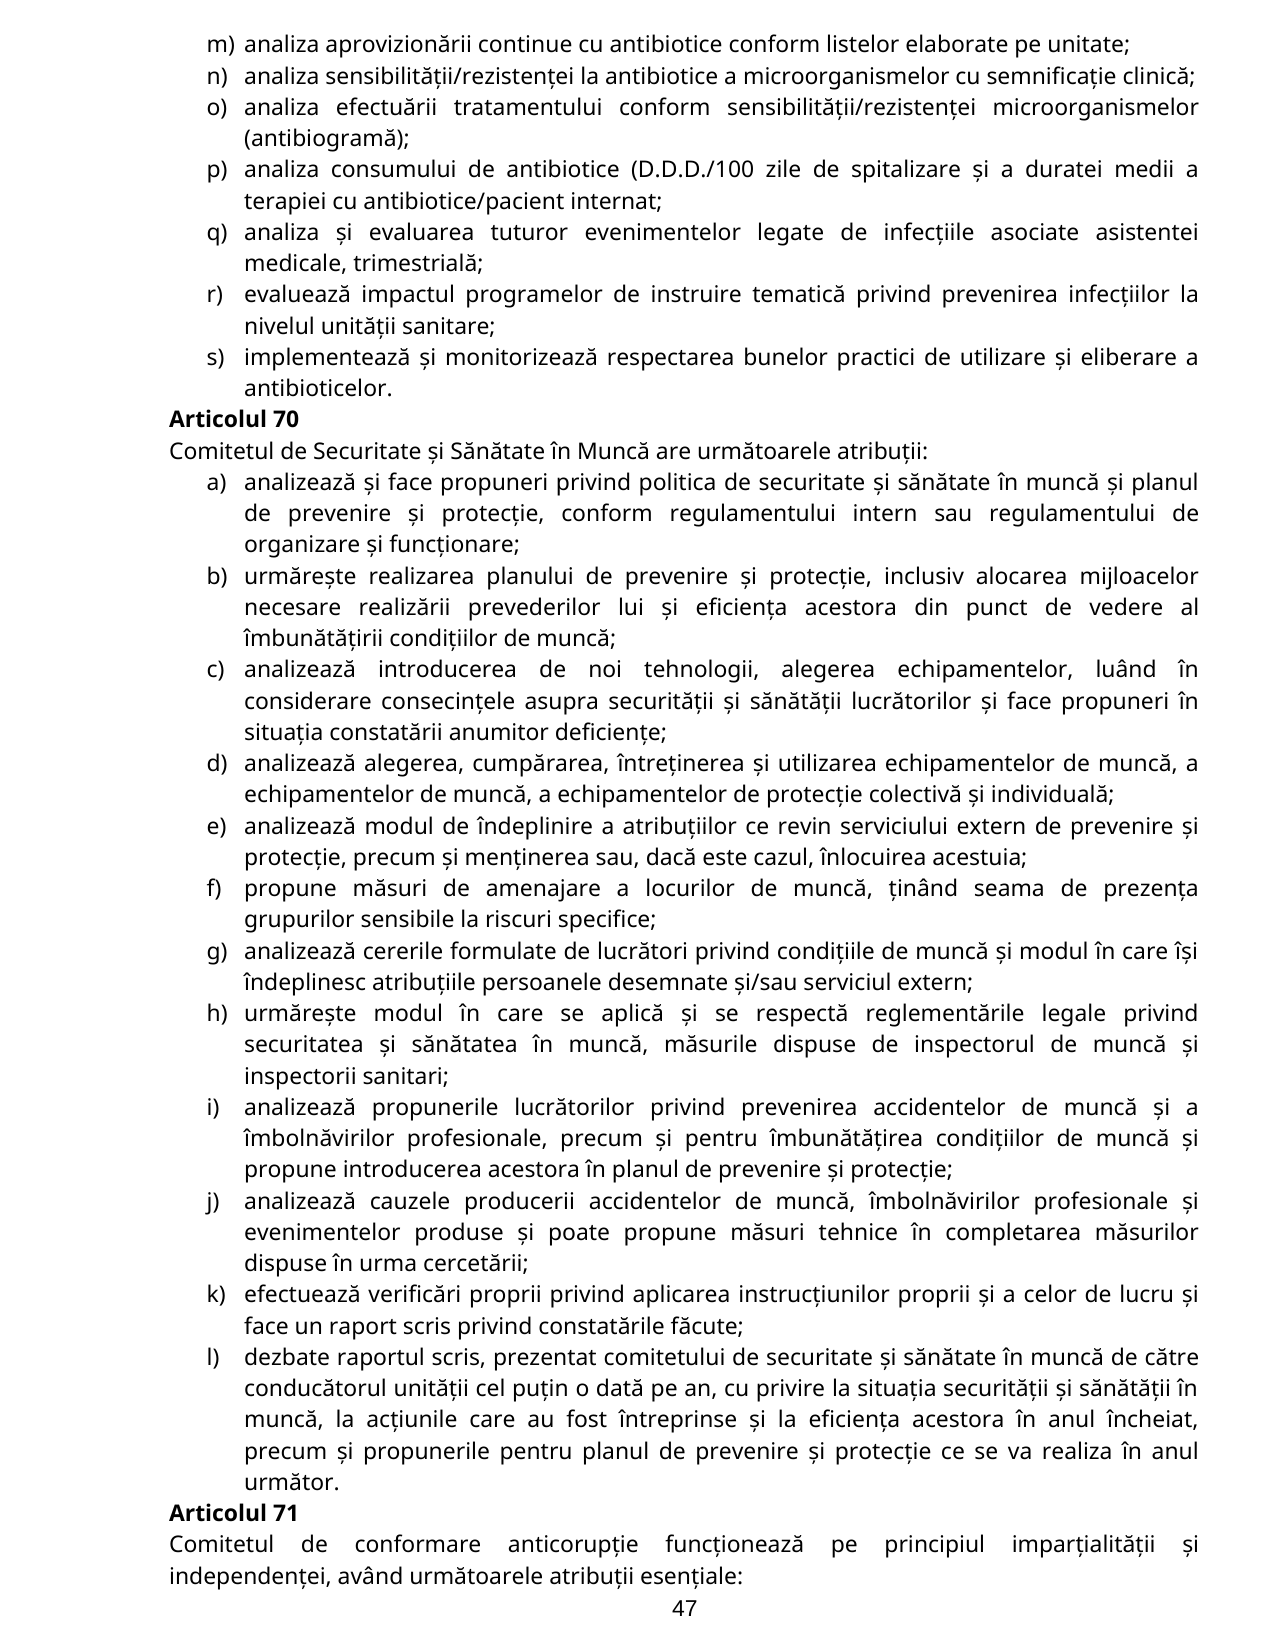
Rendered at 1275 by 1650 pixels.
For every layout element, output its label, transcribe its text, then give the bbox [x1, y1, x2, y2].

text Comitetul de conformare anticorupție funcționează pe principiul imparțialității și independenței, având următoarele atribuții esențiale: [169, 1528, 1200, 1591]
list urmărește realizarea planului de prevenire și protecție, inclusiv alocarea mijloacelor necesare realizării prevederilor lui și eficiența acestora din punct de vedere al îmbunătățirii condițiilor de muncă; [206, 559, 1200, 653]
list analiza aprovizionării continue cu antibiotice conform listelor elaborate pe unitate; [206, 28, 1200, 59]
list analizează cererile formulate de lucrători privind condițiile de muncă și modul în care își îndeplinesc atribuțiile persoanele desemnate și/sau serviciul extern; [206, 934, 1200, 997]
text Articolul 70 [169, 403, 1200, 434]
list analiza și evaluarea tuturor evenimentelor legate de infecțiile asociate asistentei medicale, trimestrială; [206, 216, 1200, 278]
text Articolul 71 [169, 1497, 1200, 1528]
list analiza efectuării tratamentului conform sensibilității/rezistenței microorganismelor (antibiogramă); [206, 91, 1200, 153]
list analiza consumului de antibiotice (D.D.D./100 zile de spitalizare și a duratei medii a terapiei cu antibiotice/pacient internat; [206, 153, 1200, 216]
list implementează și monitorizează respectarea bunelor practici de utilizare și eliberare a antibioticelor. [206, 341, 1200, 403]
list analizează și face propuneri privind politica de securitate și sănătate în muncă și planul de prevenire și protecție, conform regulamentului intern sau regulamentului de organizare și funcționare; [206, 466, 1200, 559]
list analizează introducerea de noi tehnologii, alegerea echipamentelor, luând în considerare consecințele asupra securității și sănătății lucrătorilor și face propuneri în situația constatării anumitor deficiențe; [206, 653, 1200, 747]
list analizează modul de îndeplinire a atribuțiilor ce revin serviciului extern de prevenire și protecție, precum și menținerea sau, dacă este cazul, înlocuirea acestuia; [206, 809, 1200, 872]
list efectuează verificări proprii privind aplicarea instrucțiunilor proprii și a celor de lucru și face un raport scris privind constatările făcute; [206, 1278, 1200, 1341]
text Comitetul de Securitate și Sănătate în Muncă are următoarele atribuții: [169, 434, 1200, 466]
list urmărește modul în care se aplică și se respectă reglementările legale privind securitatea și sănătatea în muncă, măsurile dispuse de inspectorul de muncă și inspectorii sanitari; [206, 997, 1200, 1091]
list analizează alegerea, cumpărarea, întreținerea și utilizarea echipamentelor de muncă, a echipamentelor de muncă, a echipamentelor de protecție colectivă și individuală; [206, 747, 1200, 809]
list analizează cauzele producerii accidentelor de muncă, îmbolnăvirilor profesionale și evenimentelor produse și poate propune măsuri tehnice în completarea măsurilor dispuse în urma cercetării; [206, 1184, 1200, 1278]
list evaluează impactul programelor de instruire tematică privind prevenirea infecțiilor la nivelul unității sanitare; [206, 278, 1200, 341]
list dezbate raportul scris, prezentat comitetului de securitate și sănătate în muncă de către conducătorul unității cel puțin o dată pe an, cu privire la situația securității și sănătății în muncă, la acțiunile care au fost întreprinse și la eficiența acestora în anul încheiat, precum și propunerile pentru planul de prevenire și protecție ce se va realiza în anul următor. [206, 1341, 1200, 1497]
list analiza sensibilității/rezistenței la antibiotice a microorganismelor cu semnificație clinică; [206, 59, 1200, 91]
list propune măsuri de amenajare a locurilor de muncă, ținând seama de prezența grupurilor sensibile la riscuri specifice; [206, 872, 1200, 934]
list analizează propunerile lucrătorilor privind prevenirea accidentelor de muncă și a îmbolnăvirilor profesionale, precum și pentru îmbunătățirea condițiilor de muncă și propune introducerea acestora în planul de prevenire și protecție; [206, 1091, 1200, 1184]
